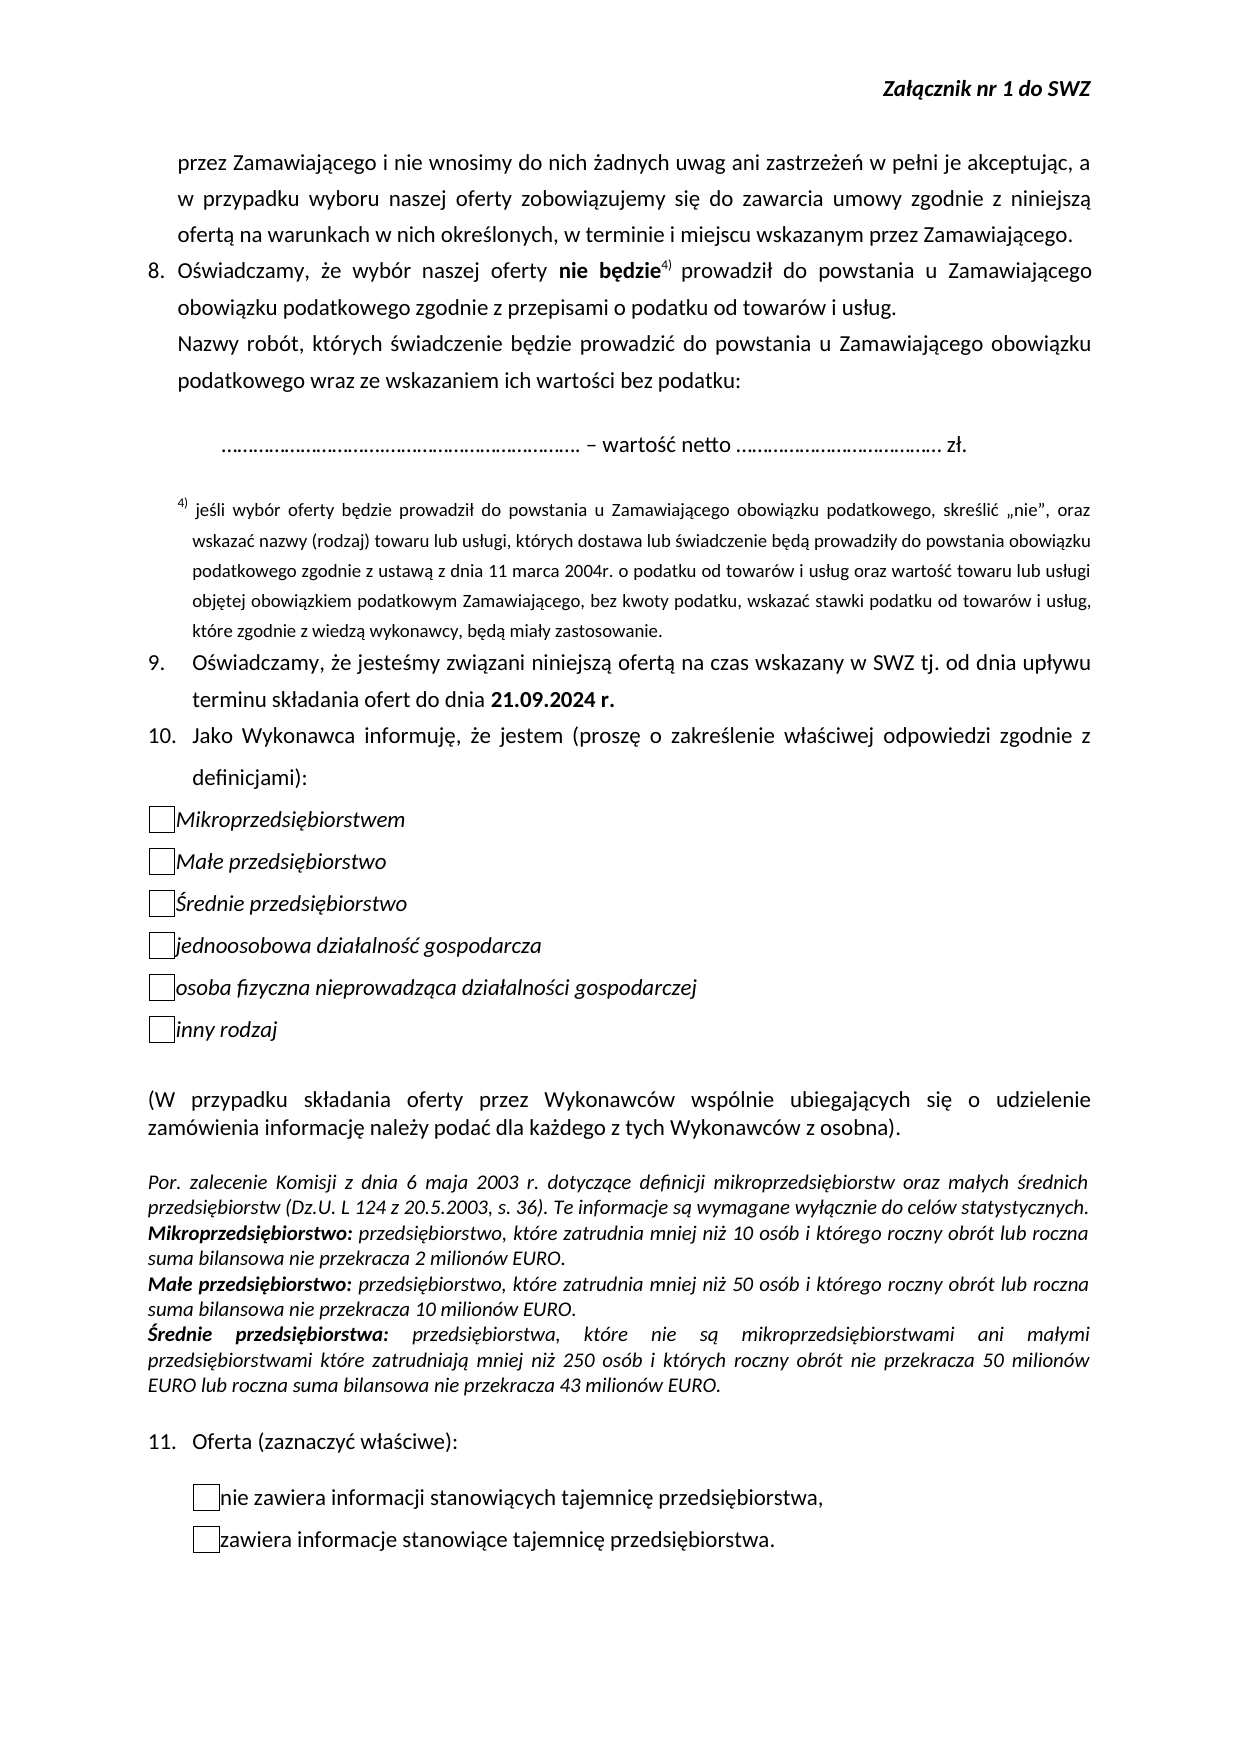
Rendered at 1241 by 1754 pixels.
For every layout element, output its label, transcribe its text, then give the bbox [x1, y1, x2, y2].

text Małe przedsiębiorstwo [148, 847, 1093, 875]
text ………………………….………………………………. – wartość netto ………………………………… zł. [221, 430, 1093, 458]
text 4) jeśli wybór oferty będzie prowadził do powstania u Zamawiającego obowiązku podatkowego, skreślić „nie”, oraz wskazać nazwy (rodzaj) towaru lub usługi, których dostawa lub świadczenie będą prowadziły do powstania obowiązku podatkowego zgodnie z ustawą z dnia 11 marca 2004r. o podatku od towarów i usług oraz wartość towaru lub usługi objętej obowiązkiem podatkowym Zamawiającego, bez kwoty podatku, wskazać stawki podatku od towarów i usług, które zgodnie z wiedzą wykonawcy, będą miały zastosowanie. [177, 494, 1093, 642]
text Średnie przedsiębiorstwa: przedsiębiorstwa, które nie są mikroprzedsiębiorstwami ani małymi przedsiębiorstwami które zatrudniają mniej niż 250 osób i których roczny obrót nie przekracza 50 milionów EURO lub roczna suma bilansowa nie przekracza 43 milionów EURO. [148, 1322, 1093, 1398]
text Mikroprzedsiębiorstwo: przedsiębiorstwo, które zatrudnia mniej niż 10 osób i którego roczny obrót lub roczna suma bilansowa nie przekracza 2 milionów EURO. [148, 1220, 1093, 1271]
text Średnie przedsiębiorstwo [148, 889, 1093, 917]
text osoba fizyczna nieprowadząca działalności gospodarczej [148, 973, 1093, 1001]
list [148, 148, 1093, 248]
list Oświadczamy, że jesteśmy związani niniejszą ofertą na czas wskazany w SWZ tj. od dnia upływu terminu składania ofert do dnia 21.09.2024 r. [148, 648, 1093, 713]
text Mikroprzedsiębiorstwem [148, 805, 1093, 833]
text nie zawiera informacji stanowiących tajemnicę przedsiębiorstwa, [148, 1483, 1093, 1511]
text Małe przedsiębiorstwo: przedsiębiorstwo, które zatrudnia mniej niż 50 osób i którego roczny obrót lub roczna suma bilansowa nie przekracza 10 milionów EURO. [148, 1271, 1093, 1322]
text (W przypadku składania oferty przez Wykonawców wspólnie ubiegających się o udzielenie zamówienia informację należy podać dla każdego z tych Wykonawców z osobna). [148, 1085, 1093, 1141]
text Nazwy robót, których świadczenie będzie prowadzić do powstania u Zamawiającego obowiązku podatkowego wraz ze wskazaniem ich wartości bez podatku: [177, 329, 1093, 394]
text inny rodzaj [148, 1015, 1093, 1043]
list Oferta (zaznaczyć właściwe): [148, 1427, 1093, 1455]
text Por. zalecenie Komisji z dnia 6 maja 2003 r. dotyczące definicji mikroprzedsiębiorstw oraz małych średnich przedsiębiorstw (Dz.U. L 124 z 20.5.2003, s. 36). Te informacje są wymagane wyłącznie do celów statystycznych. [148, 1169, 1093, 1220]
list Oświadczamy, że wybór naszej oferty nie będzie4) prowadził do powstania u Zamawiającego obowiązku podatkowego zgodnie z przepisami o podatku od towarów i usług. [148, 257, 1093, 321]
list Jako Wykonawca informuję, że jestem (proszę o zakreślenie właściwej odpowiedzi zgodnie z definicjami): [148, 721, 1093, 791]
text zawiera informacje stanowiące tajemnicę przedsiębiorstwa. [148, 1525, 1093, 1553]
text jednoosobowa działalność gospodarcza [148, 931, 1093, 959]
